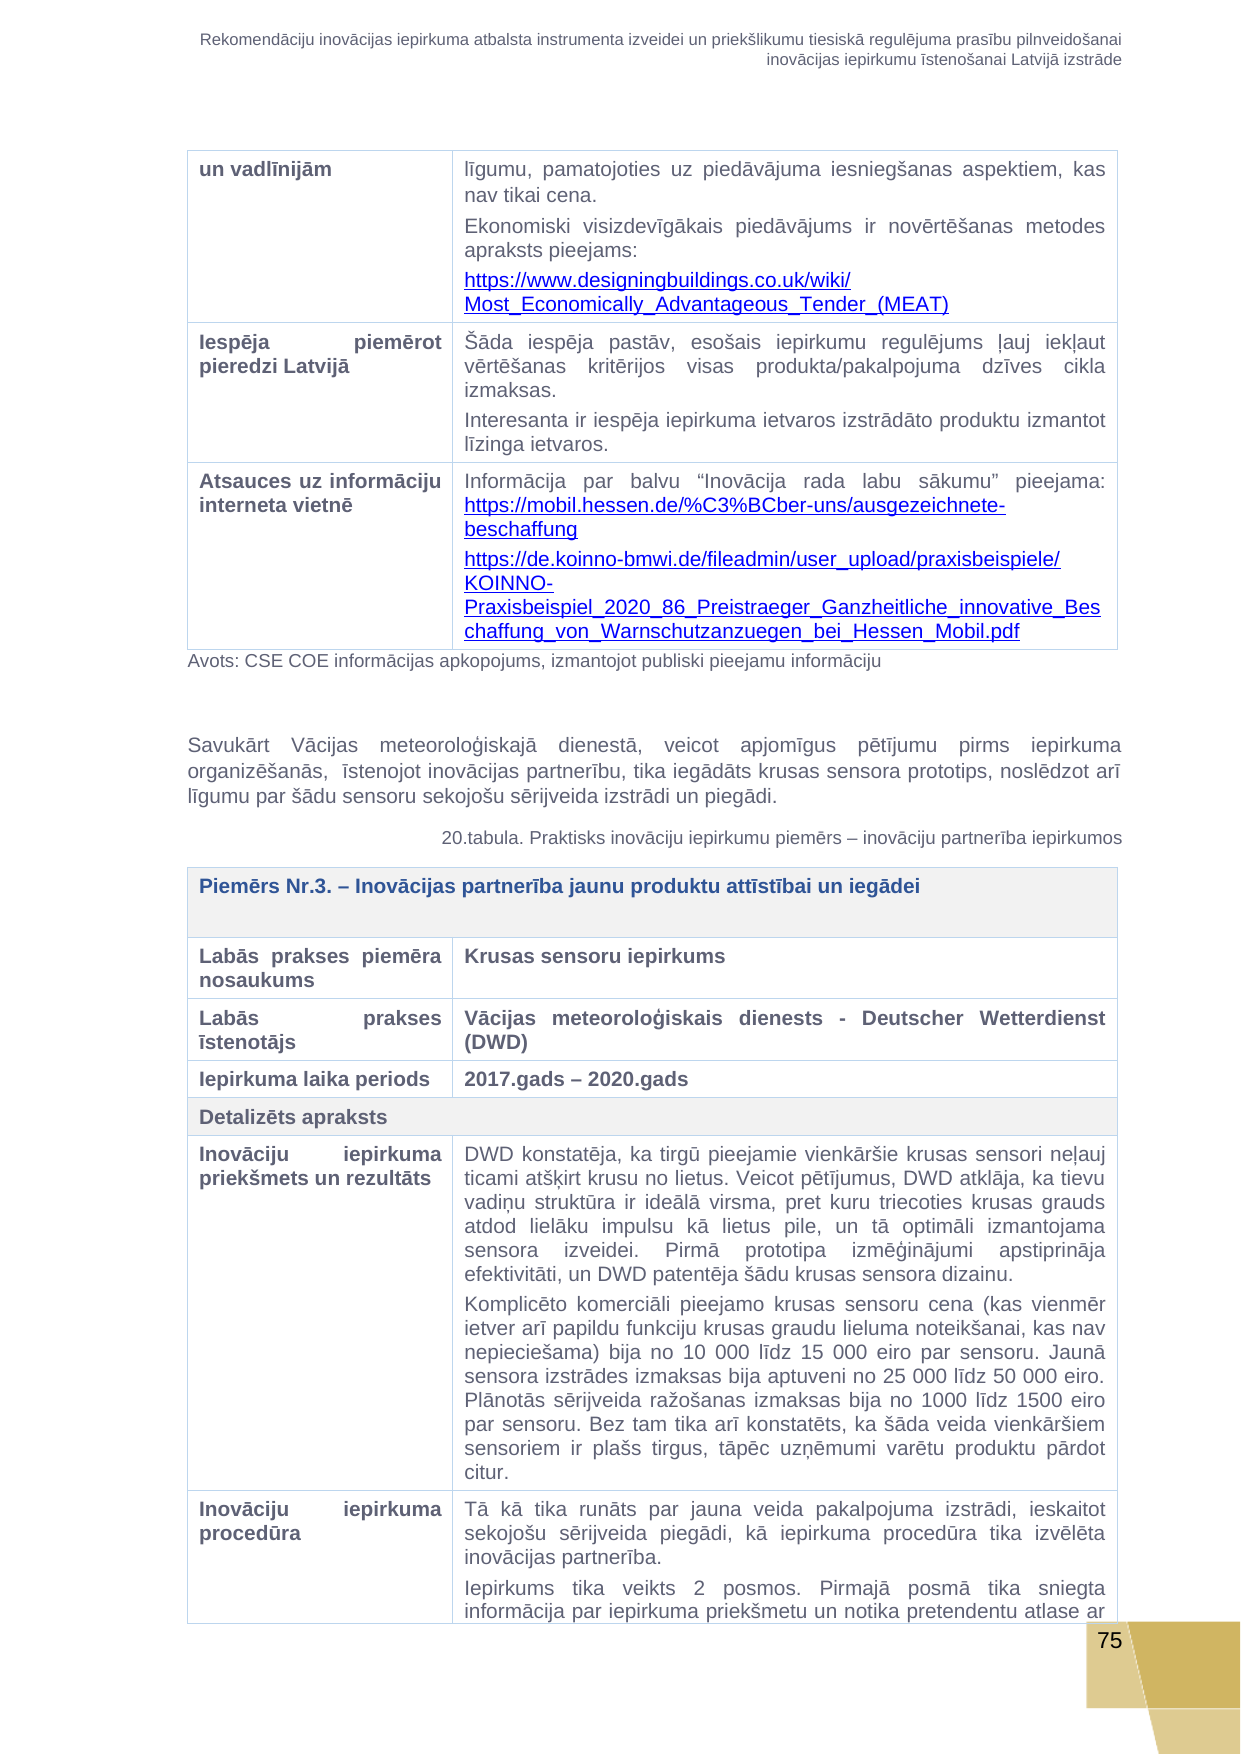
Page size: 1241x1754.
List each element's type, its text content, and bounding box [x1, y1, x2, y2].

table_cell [453, 1491, 1117, 1623]
table_cell Labās prakses īstenotājs [188, 999, 452, 1060]
table_cell Iepirkuma laika periods [188, 1061, 452, 1097]
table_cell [188, 151, 452, 322]
table_cell Iespēja piemērot pieredzi Latvijā [188, 323, 452, 462]
text 20.tabula. Praktisks inovāciju iepirkumu piemērs – inovāciju partnerība iepirkumos [187, 827, 1122, 848]
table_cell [188, 1491, 452, 1623]
table_cell Inovāciju iepirkuma priekšmets un rezultāts [188, 1136, 452, 1490]
table_cell Krusas sensoru iepirkums [453, 938, 1117, 998]
table_cell Detalizēts apraksts [188, 1098, 1117, 1135]
text Savukārt Vācijas meteoroloģiskajā dienestā, veicot apjomīgus pētījumu pirms iepirkuma organizēšanās, īstenojot inovācijas partnerību, tika iegādāts krusas sensora prototips, noslēdzot arī līgumu par šādu sensoru sekojošu sērijveida izstrādi un piegādi. [187, 733, 1122, 808]
table_cell Labās prakses piemēra nosaukums [188, 938, 452, 998]
table_cell Atsauces uz informāciju interneta vietnē [188, 463, 452, 649]
table_cell 2017.gads – 2020.gads [453, 1061, 1117, 1097]
text Avots: CSE COE informācijas apkopojums, izmantojot publiski pieejamu informāciju [187, 650, 1122, 672]
table_cell DWD konstatēja, ka tirgū pieejamie vienkāršie krusas sensori neļauj ticami atšķirt krusu no lietus. Veicot pētījumus, DWD atklāja, ka tievu vadiņu struktūra ir ideālā virsma, pret kuru triecoties krusas grauds atdod lielāku impulsu kā lietus pile, un tā optimāli izmantojama sensora izveidei. Pirmā prototipa izmēģinājumi apstiprināja efektivitāti, un DWD patentēja šādu krusas sensora dizainu. Komplicēto komerciāli pieejamo krusas sensoru cena (kas vienmēr ietver arī papildu funkciju krusas graudu lieluma noteikšanai, kas nav nepieciešama) bija no 10 000 līdz 15 000 eiro par sensoru. Jaunā sensora izstrādes izmaksas bija aptuveni no 25 000 līdz 50 000 eiro. Plānotās sērijveida ražošanas izmaksas bija no 1000 līdz 1500 eiro par sensoru. Bez tam tika arī konstatēts, ka šāda veida vienkāršiem sensoriem ir plašs tirgus, tāpēc uzņēmumi varētu produktu pārdot citur. [453, 1136, 1117, 1490]
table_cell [453, 151, 1117, 322]
table_cell Vācijas meteoroloģiskais dienests - Deutscher Wetterdienst (DWD) [453, 999, 1117, 1060]
table_cell Informācija par balvu “Inovācija rada labu sākumu” pieejama: https://mobil.hessen.de/%C3%BCber-uns/ausgezeichnete-beschaffung https://de.koinno-bmwi.de/fileadmin/user_upload/praxisbeispiele/KOINNO-Praxisbeispiel_2020_86_Preistraeger_Ganzheitliche_innovative_Beschaffung_von_Warnschutzanzuegen_bei_Hessen_Mobil.pdf [453, 463, 1117, 649]
table_cell Šāda iespēja pastāv, esošais iepirkumu regulējums ļauj iekļaut vērtēšanas kritērijos visas produkta/pakalpojuma dzīves cikla izmaksas. Interesanta ir iespēja iepirkuma ietvaros izstrādāto produktu izmantot līzinga ietvaros. [453, 323, 1117, 462]
table_header Piemērs Nr.3. – Inovācijas partnerība jaunu produktu attīstībai un iegādei [188, 868, 1117, 937]
